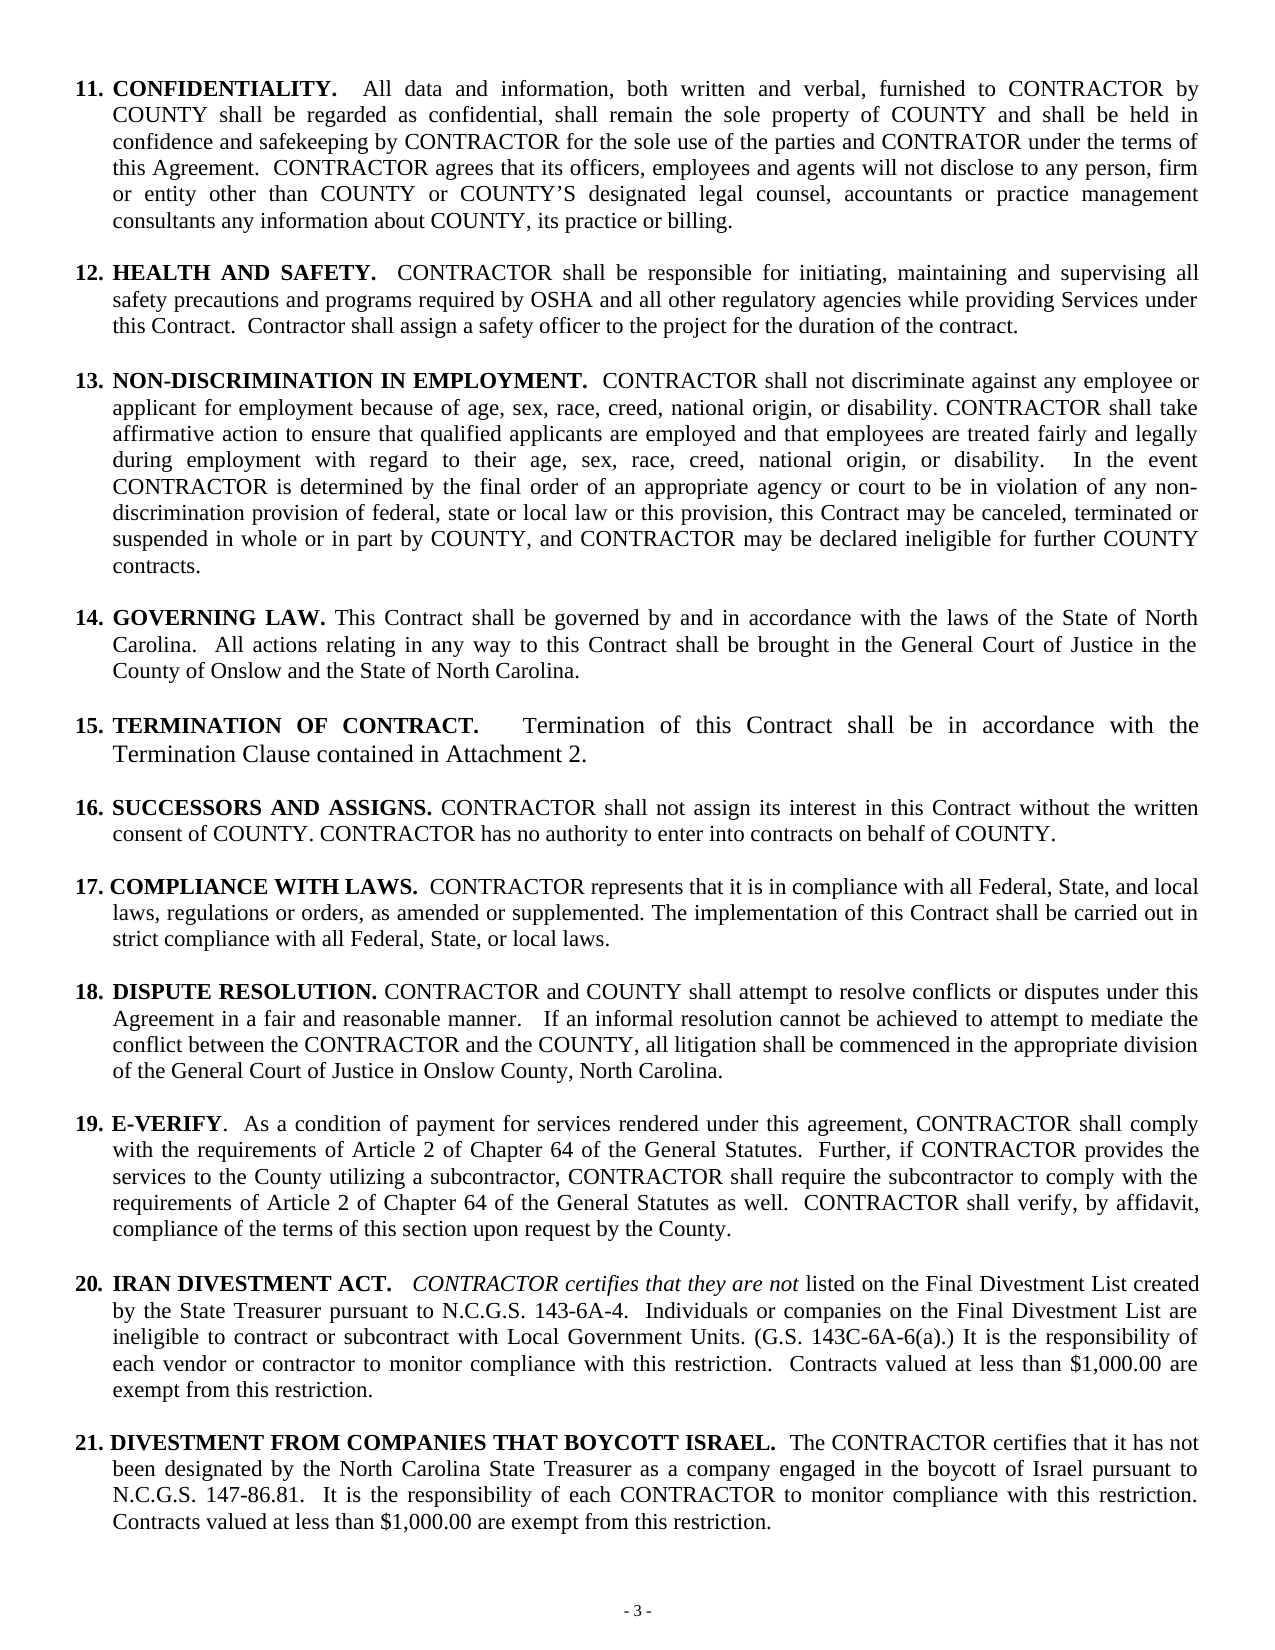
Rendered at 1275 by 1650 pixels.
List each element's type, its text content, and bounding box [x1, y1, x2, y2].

text 13. NON-DISCRIMINATION IN EMPLOYMENT. CONTRACTOR shall not discriminate against any employee or applicant for employment because of age, sex, race, creed, national origin, or disability. CONTRACTOR shall take affirmative action to ensure that qualified applicants are employed and that employees are treated fairly and legally during employment with regard to their age, sex, race, creed, national origin, or disability. In the event CONTRACTOR is determined by the final order of an appropriate agency or court to be in violation of any non-discrimination provision of federal, state or local law or this provision, this Contract may be canceled, terminated or suspended in whole or in part by COUNTY, and CONTRACTOR may be declared ineligible for further COUNTY contracts. [75, 367, 1200, 578]
text 17. COMPLIANCE WITH LAWS. CONTRACTOR represents that it is in compliance with all Federal, State, and local laws, regulations or orders, as amended or supplemented. The implementation of this Contract shall be carried out in strict compliance with all Federal, State, or local laws. [75, 873, 1200, 952]
text 15. TERMINATION OF CONTRACT. Termination of this Contract shall be in accordance with the Termination Clause contained in Attachment 2. [75, 710, 1200, 767]
text 11. CONFIDENTIALITY. All data and information, both written and verbal, furnished to CONTRACTOR by COUNTY shall be regarded as confidential, shall remain the sole property of COUNTY and shall be held in confidence and safekeeping by CONTRACTOR for the sole use of the parties and CONTRATOR under the terms of this Agreement. CONTRACTOR agrees that its officers, employees and agents will not disclose to any person, firm or entity other than COUNTY or COUNTY’S designated legal counsel, accountants or practice management consultants any information about COUNTY, its practice or billing. [75, 75, 1200, 233]
text 14. GOVERNING LAW. This Contract shall be governed by and in accordance with the laws of the State of . All actions relating in any way to this Contract shall be brought in the General Court of Justice in the County of Onslow and the State of North Carolina. [75, 604, 1200, 683]
text 19. E-VERIFY. As a condition of payment for services rendered under this agreement, CONTRACTOR shall comply with the requirements of Article 2 of Chapter 64 of the General Statutes. Further, if CONTRACTOR provides the services to the County utilizing a subcontractor, CONTRACTOR shall require the subcontractor to comply with the requirements of Article 2 of Chapter 64 of the General Statutes as well. CONTRACTOR shall verify, by affidavit, compliance of the terms of this section upon request by the County. [75, 1110, 1200, 1242]
text 21. DIVESTMENT FROM COMPANIES THAT BOYCOTT ISRAEL. The CONTRACTOR certifies that it has not been designated by the North Carolina State Treasurer as a company engaged in the boycott of Israel pursuant to N.C.G.S. 147-86.81. It is the responsibility of each CONTRACTOR to monitor compliance with this restriction. Contracts valued at less than $1,000.00 are exempt from this restriction. [75, 1429, 1200, 1534]
text 12. HEALTH AND SAFETY. CONTRACTOR shall be responsible for initiating, maintaining and supervising all safety precautions and programs required by OSHA and all other regulatory agencies while providing Services under this Contract. Contractor shall assign a safety officer to the project for the duration of the contract. [75, 259, 1200, 338]
text 16. SUCCESSORS AND ASSIGNS. CONTRACTOR shall not assign its interest in this Contract without the written consent of COUNTY. CONTRACTOR has no authority to enter into contracts on behalf of COUNTY. [75, 794, 1200, 846]
text 20. IRAN DIVESTMENT ACT. CONTRACTOR certifies that they are not listed on the Final Divestment List created by the State Treasurer pursuant to N.C.G.S. 143-6A-4. Individuals or companies on the Final Divestment List are ineligible to contract or subcontract with Local Government Units. (G.S. 143C-6A-6(a).) It is the responsibility of each vendor or contractor to monitor compliance with this restriction. Contracts valued at less than $1,000.00 are exempt from this restriction. [75, 1271, 1200, 1402]
text 18. DISPUTE RESOLUTION. CONTRACTOR and COUNTY shall attempt to resolve conflicts or disputes under this Agreement in a fair and reasonable manner. If an informal resolution cannot be achieved to attempt to mediate the conflict between the CONTRACTOR and the COUNTY, all litigation shall be commenced in the appropriate division of the General Court of Justice in Onslow County, North Carolina. [75, 978, 1200, 1084]
